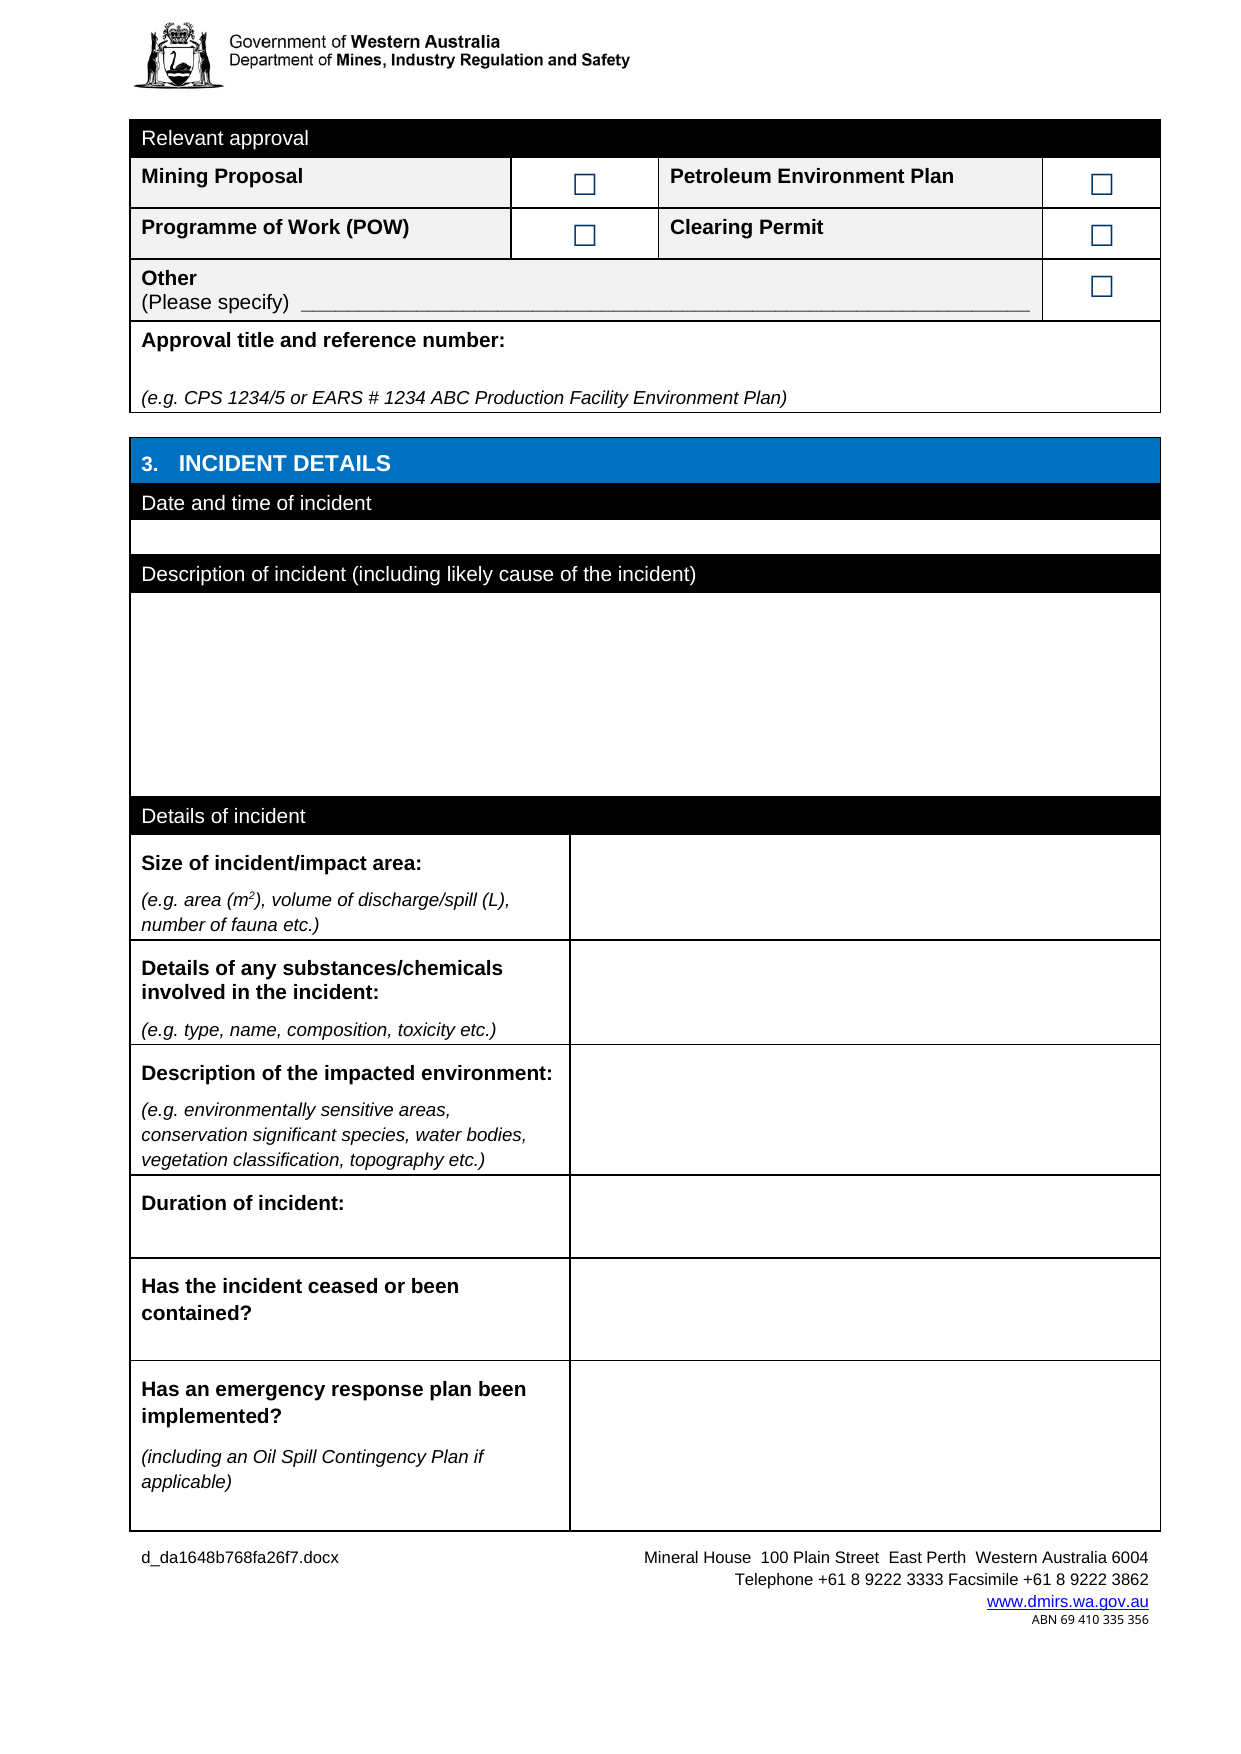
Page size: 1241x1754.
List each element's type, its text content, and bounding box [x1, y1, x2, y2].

table_cell Other (Please specify) _______________________________________________________________ [131, 260, 1042, 320]
table_cell Details of incident [131, 797, 1160, 834]
table_cell Programme of Work (POW) [131, 209, 510, 258]
table_header Relevant approval [131, 120, 1160, 156]
table_cell Petroleum Environment Plan [659, 158, 1042, 207]
table_cell Size of incident/impact area: (e.g. area (m2), volume of discharge/spill (L), number of fauna etc.) [131, 835, 569, 939]
table_cell [571, 1259, 1160, 1360]
table_cell [571, 1361, 1160, 1530]
picture [109, 0, 653, 119]
table_cell [1043, 158, 1160, 207]
table_cell Has the incident ceased or been contained? [131, 1259, 569, 1360]
table_cell [512, 158, 658, 207]
table_cell Details of any substances/chemicals involved in the incident: (e.g. type, name, composition, toxicity etc.) [131, 941, 569, 1044]
table_cell [571, 835, 1160, 939]
table_header INCIDENT DETAILS [131, 438, 1160, 483]
table_cell Approval title and reference number: (e.g. CPS 1234/5 or EARS # 1234 ABC Production Facility Environment Plan) [131, 322, 1160, 412]
table_cell [512, 209, 658, 258]
table_cell Has an emergency response plan been implemented? (including an Oil Spill Contingency Plan if applicable) [131, 1361, 569, 1530]
table_cell Date and time of incident [131, 485, 1160, 518]
table_cell [1043, 260, 1160, 320]
table_cell [131, 520, 1160, 554]
table_cell Description of incident (including likely cause of the incident) [131, 555, 1160, 592]
table_cell [1043, 209, 1160, 258]
table_cell [571, 1176, 1160, 1257]
table_cell [571, 1045, 1160, 1174]
table_cell Description of the impacted environment: (e.g. environmentally sensitive areas, conservation significant species, water bodies, vegetation classification, topography etc.) [131, 1045, 569, 1174]
table_cell [571, 941, 1160, 1044]
table_cell Mining Proposal [131, 158, 510, 207]
table_cell Duration of incident: [131, 1176, 569, 1257]
table_cell Clearing Permit [659, 209, 1042, 258]
table_cell [131, 593, 1160, 796]
